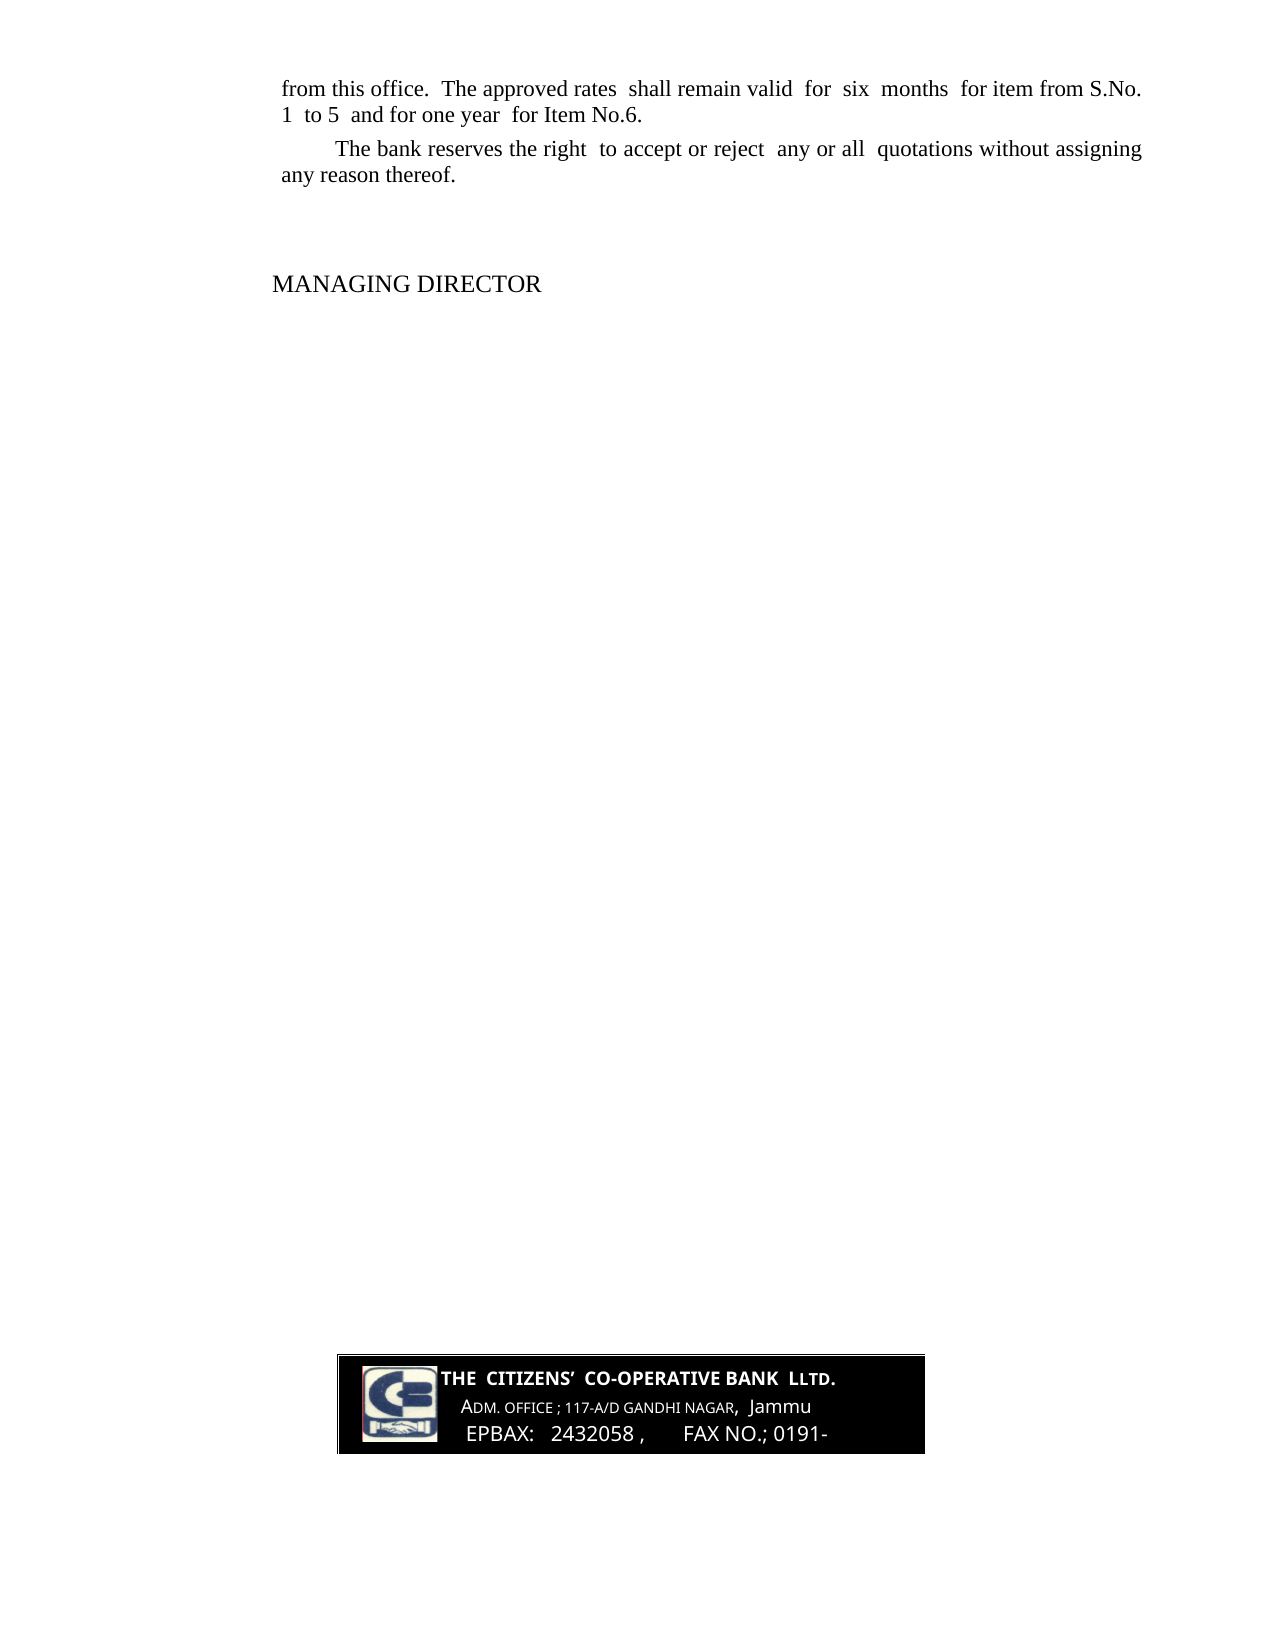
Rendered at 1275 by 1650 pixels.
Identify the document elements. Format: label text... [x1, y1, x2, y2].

text The bank reserves the right to accept or reject any or all quotations without assigning any reason thereof. [281, 135, 1144, 188]
picture [362, 1366, 438, 1442]
text MANAGING DIRECTOR [234, 269, 984, 298]
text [281, 75, 1144, 128]
